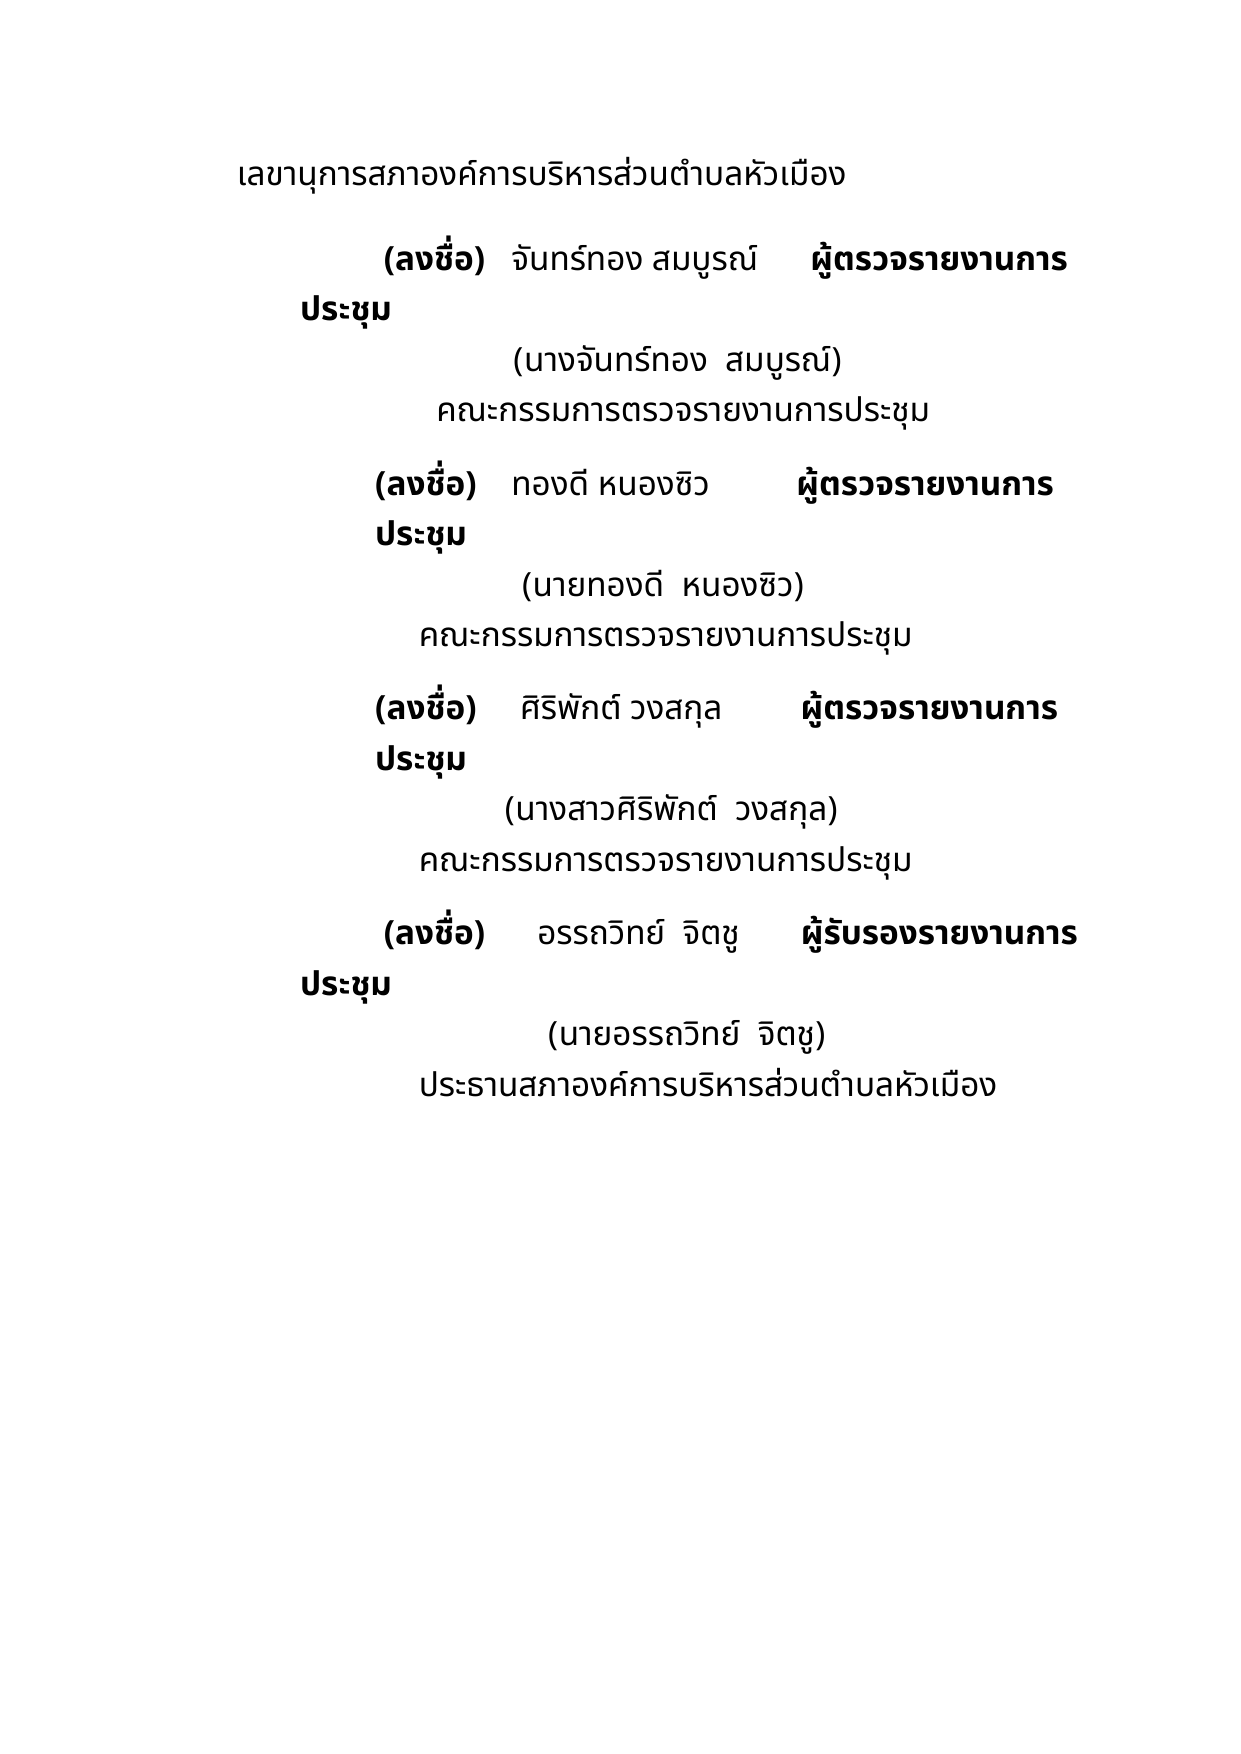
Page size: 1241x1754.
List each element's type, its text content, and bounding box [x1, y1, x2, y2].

text คณะกรรมการตรวจรายงานการประชุม [150, 611, 1090, 661]
text (นายทองดี หนองซิว) [150, 560, 1090, 611]
text (ลงชื่อ) อรรถวิทย์ จิตชู ผู้รับรองรายงานการประชุม [300, 909, 1090, 1010]
text คณะกรรมการตรวจรายงานการประชุม [150, 386, 1090, 437]
text เลขานุการสภาองค์การบริหารส่วนตำบลหัวเมือง [150, 150, 1090, 200]
text (ลงชื่อ) จันทร์ทอง สมบูรณ์ ผู้ตรวจรายงานการประชุม [300, 234, 1090, 336]
text (นางจันทร์ทอง สมบูรณ์) [150, 336, 1090, 386]
text (ลงชื่อ) ศิริพักต์ วงสกุล ผู้ตรวจรายงานการประชุม [375, 684, 1090, 785]
text ประธานสภาองค์การบริหารส่วนตำบลหัวเมือง [150, 1061, 1090, 1111]
text (นายอรรถวิทย์ จิตชู) [150, 1010, 1090, 1061]
text (นางสาวศิริพักต์ วงสกุล) [150, 785, 1090, 836]
text คณะกรรมการตรวจรายงานการประชุม [150, 836, 1090, 886]
text (ลงชื่อ) ทองดี หนองซิว ผู้ตรวจรายงานการประชุม [375, 459, 1090, 560]
